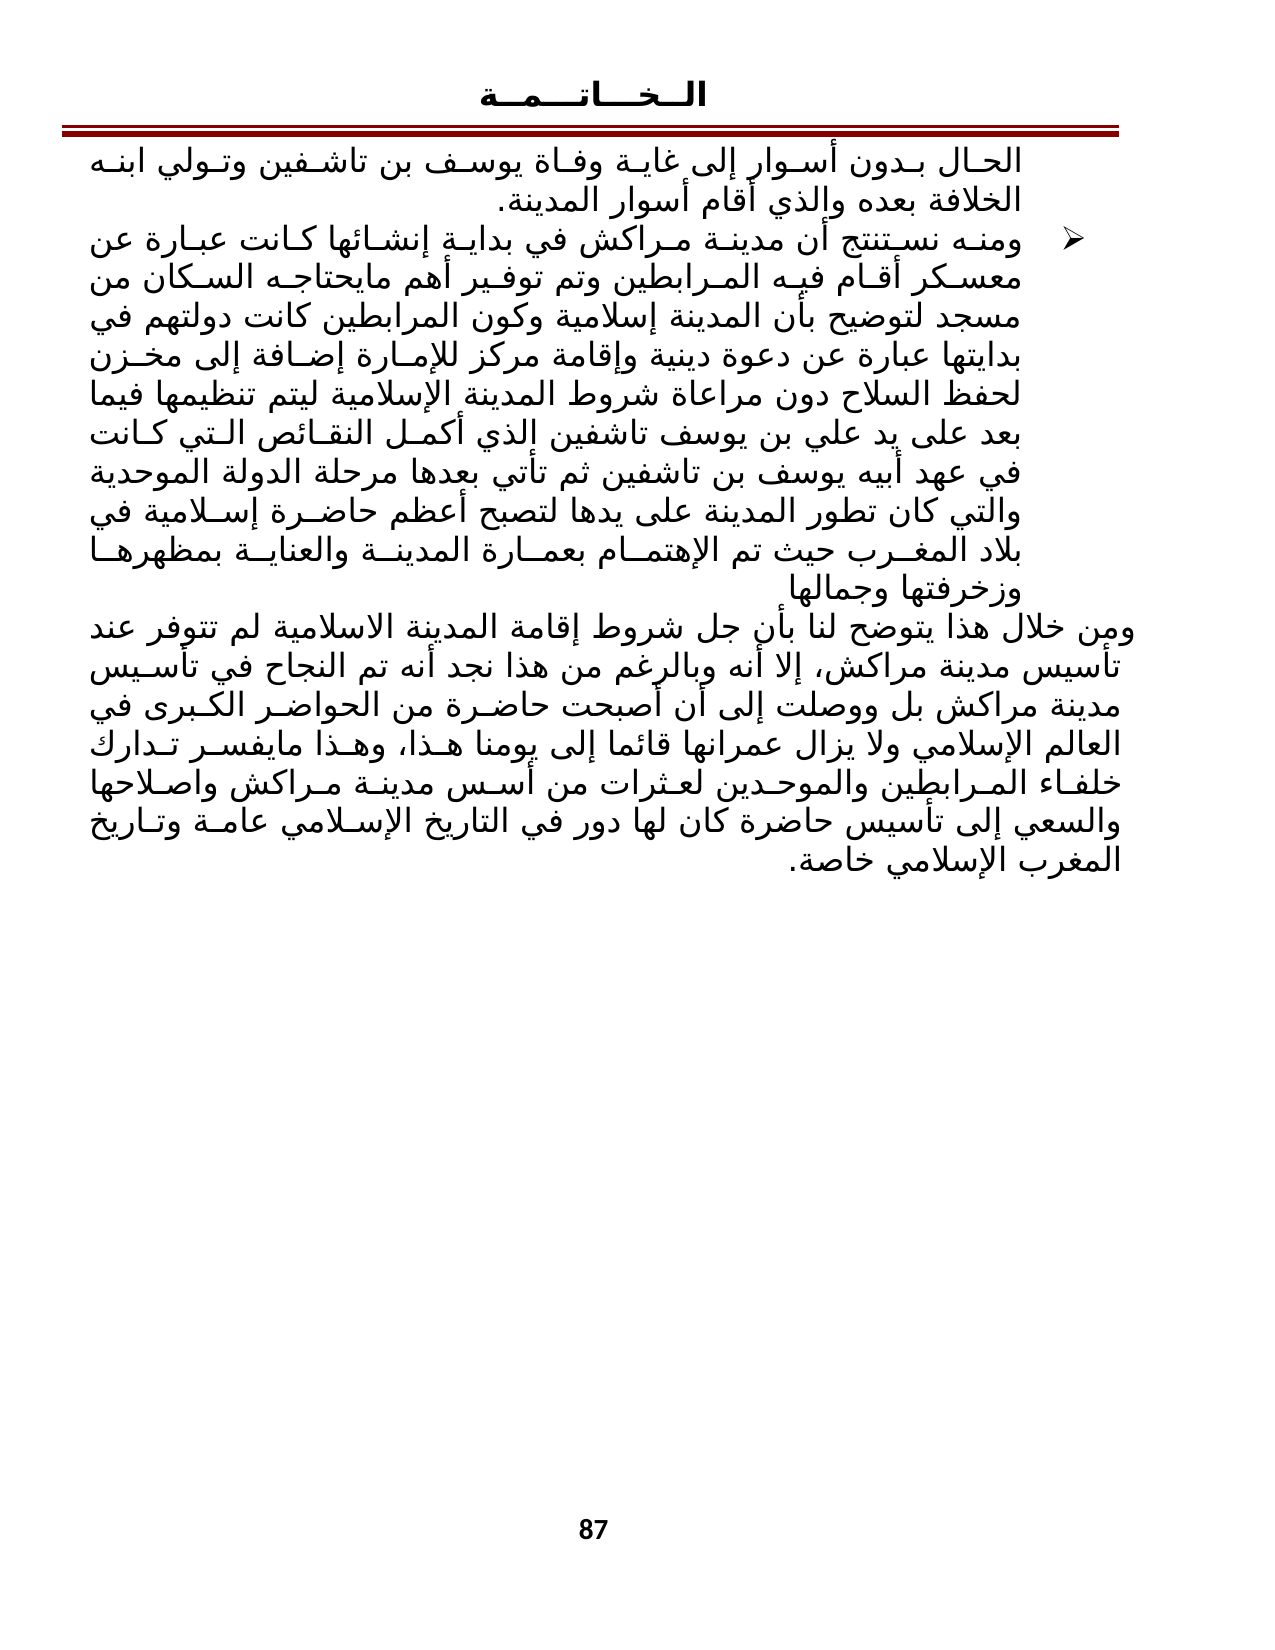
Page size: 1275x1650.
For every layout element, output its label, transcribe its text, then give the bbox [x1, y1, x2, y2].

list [89, 141, 1060, 219]
list ومنه نستنتج أن مدينة مراكش في بداية إنشائها كانت عبارة عن معسكر أقام فيه المرابطين وتم توفير أهم مايحتاجه السكان من مسجد لتوضيح بأن المدينة إسلامية وكون المرابطين كانت دولتهم في بدايتها عبارة عن دعوة دينية وإقامة مركز للإمارة إضافة إلى مخزن لحفظ السلاح دون مراعاة شروط المدينة الإسلامية ليتم تنظيمها فيما بعد على يد علي بن يوسف تاشفين الذي أكمل النقائص التي كانت في عهد أبيه يوسف بن تاشفين ثم تأتي بعدها مرحلة الدولة الموحدية والتي كان تطور المدينة على يدها لتصبح أعظم حاضرة إسلامية في بلاد المغرب حيث تم الإهتمام بعمارة المدينة والعناية بمظهرها وزخرفتها وجمالها [89, 219, 1060, 608]
text ومن خلال هذا يتوضح لنا بأن جل شروط إقامة المدينة الاسلامية لم تتوفر عند تأسيس مدينة مراكش، إلا أنه وبالرغم من هذا نجد أنه تم النجاح في تأسيس مدينة مراكش بل ووصلت إلى أن أصبحت حاضرة من الحواضر الكبرى في العالم الإسلامي ولا يزال عمرانها قائما إلى يومنا هذا، وهذا مايفسر تدارك خلفاء المرابطين والموحدين لعثرات من أسس مدينة مراكش واصلاحها والسعي إلى تأسيس حاضرة كان لها دور في التاريخ الإسلامي عامة وتاريخ المغرب الإسلامي خاصة. [89, 608, 1137, 880]
